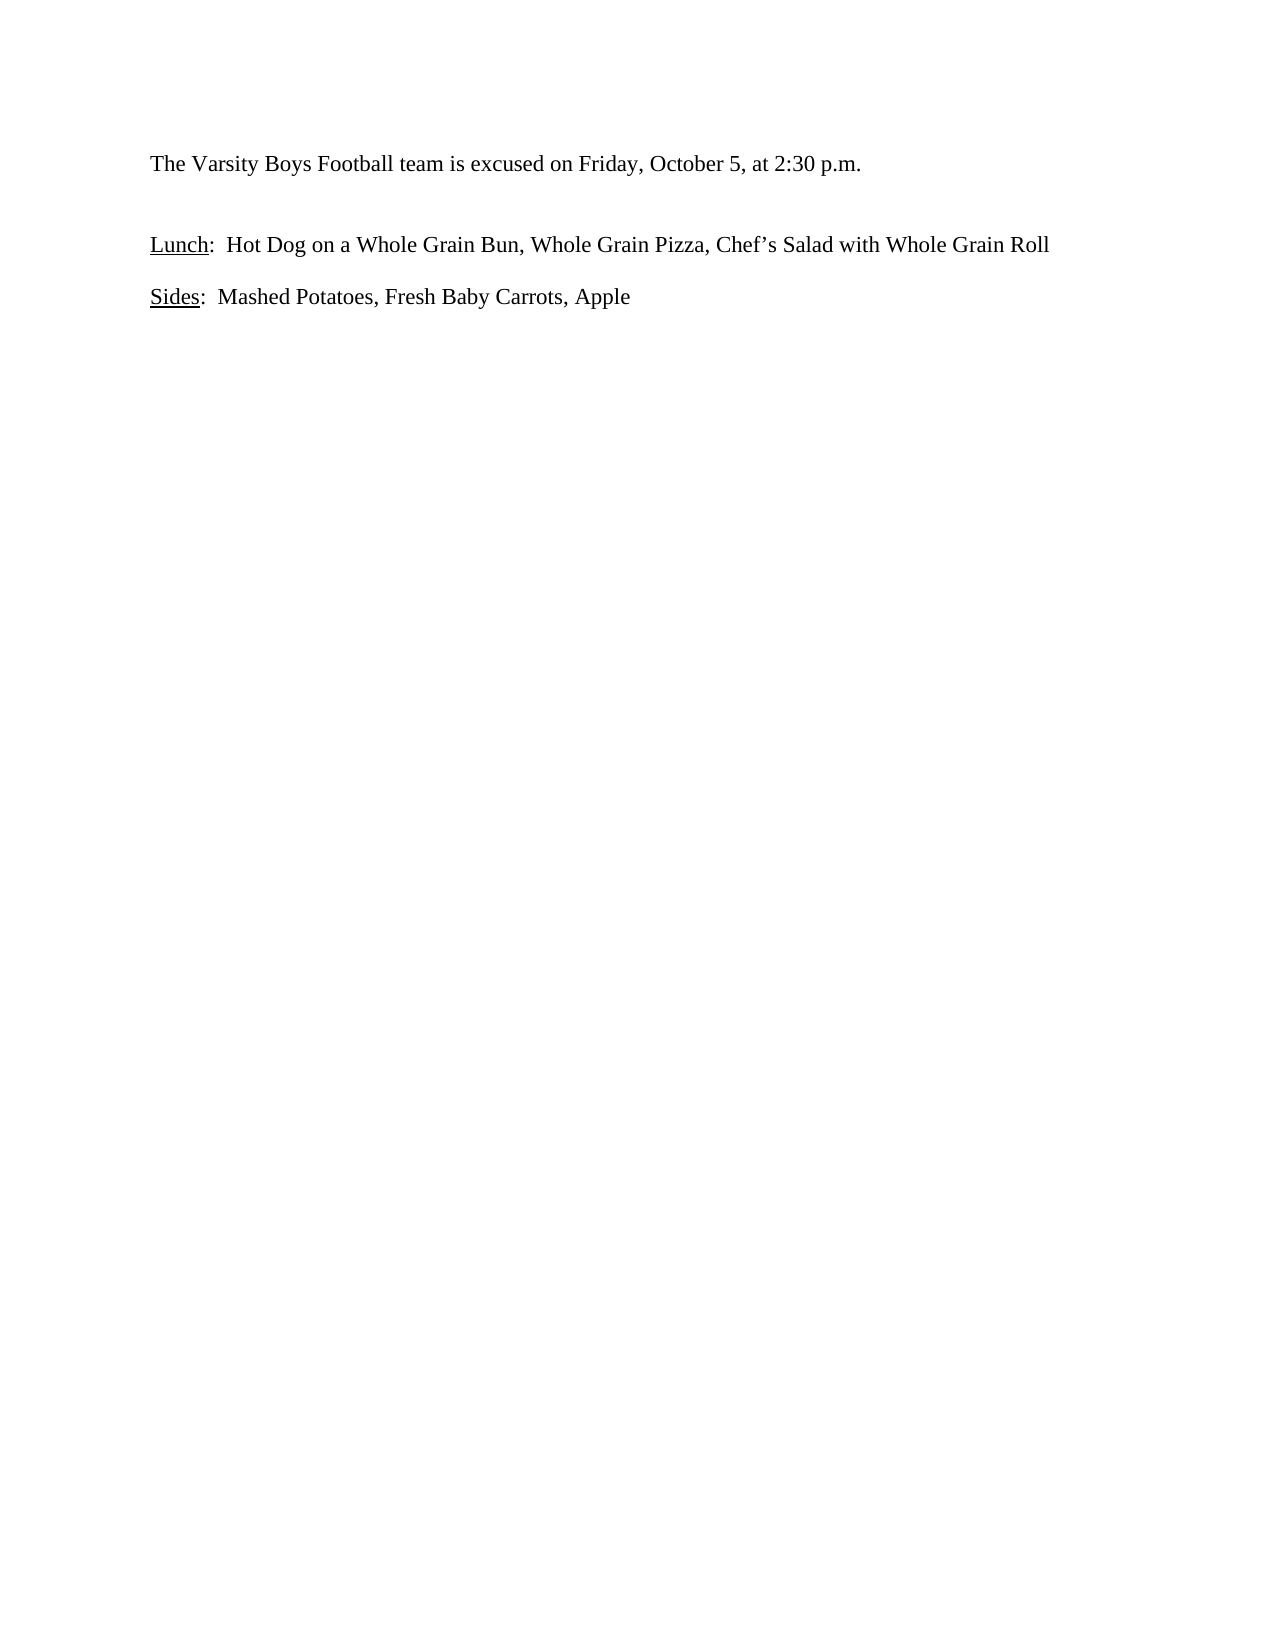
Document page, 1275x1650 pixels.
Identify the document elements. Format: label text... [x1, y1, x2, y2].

text Sides: Mashed Potatoes, Fresh Baby Carrots, Apple [150, 283, 1125, 310]
text The Varsity Boys Football team is excused on Friday, October 5, at 2:30 p.m. [150, 150, 1125, 231]
text Lunch: Hot Dog on a Whole Grain Bun, Whole Grain Pizza, Chef’s Salad with Whole Grain Roll [150, 231, 1125, 257]
